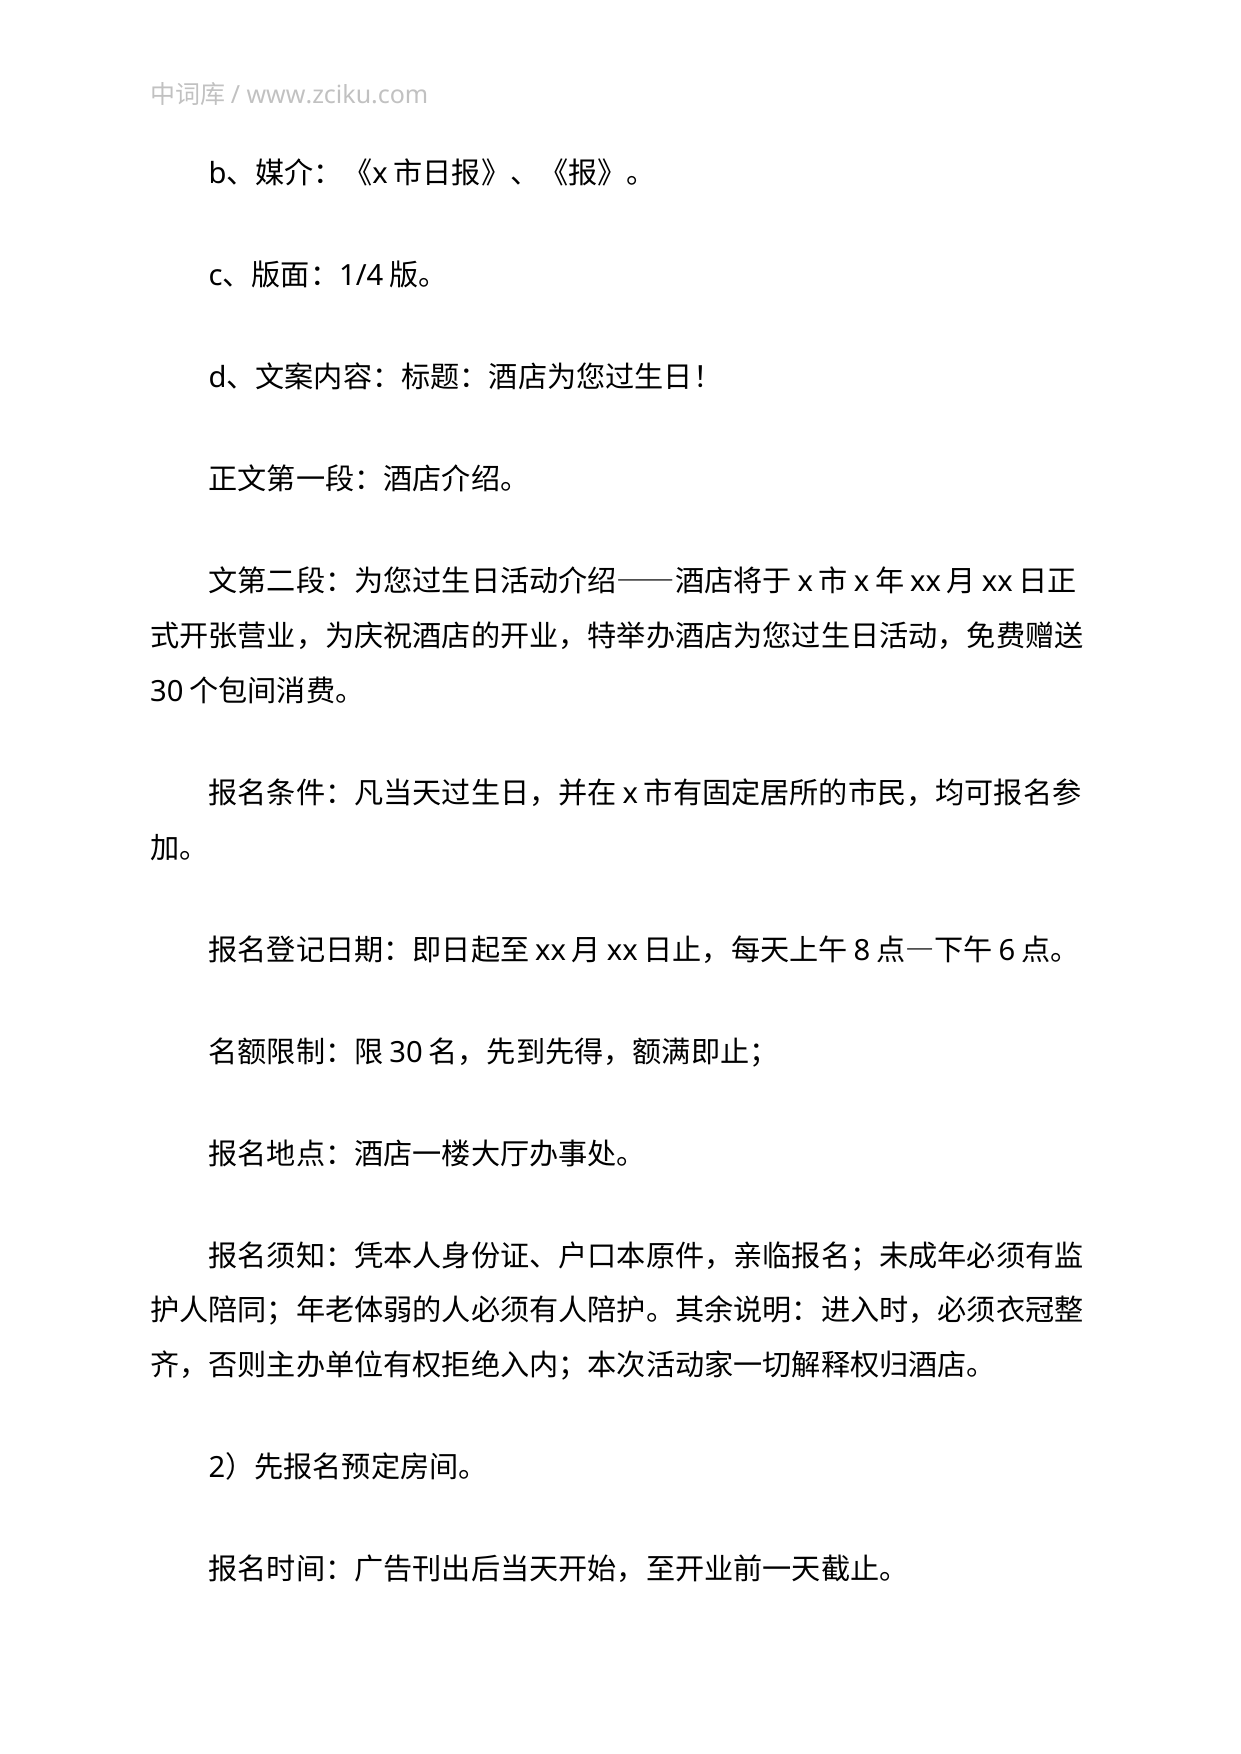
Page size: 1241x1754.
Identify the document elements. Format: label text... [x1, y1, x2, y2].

text d、文案内容：标题：酒店为您过生日！ [150, 354, 1090, 396]
text 报名须知：凭本人身份证、户口本原件，亲临报名；未成年必须有监护人陪同；年老体弱的人必须有人陪护。其余说明：进入时，必须衣冠整齐，否则主办单位有权拒绝入内；本次活动家一切解释权归酒店。 [150, 1232, 1090, 1384]
text 名额限制：限30名，先到先得，额满即止； [150, 1028, 1090, 1071]
text 报名登记日期：即日起至xx月xx日止，每天上午8点—下午6点。 [150, 926, 1090, 969]
text 2）先报名预定房间。 [150, 1444, 1090, 1486]
text 报名地点：酒店一楼大厅办事处。 [150, 1130, 1090, 1173]
text b、媒介：《x市日报》、《报》。 [150, 150, 1090, 192]
text 正文第一段：酒店介绍。 [150, 456, 1090, 498]
text 报名条件：凡当天过生日，并在x市有固定居所的市民，均可报名参加。 [150, 769, 1090, 867]
text c、版面：1/4版。 [150, 252, 1090, 294]
text 报名时间：广告刊出后当天开始，至开业前一天截止。 [150, 1546, 1090, 1588]
text 文第二段：为您过生日活动介绍——酒店将于x市x年xx月xx日正式开张营业，为庆祝酒店的开业，特举办酒店为您过生日活动，免费赠送30个包间消费。 [150, 558, 1090, 710]
